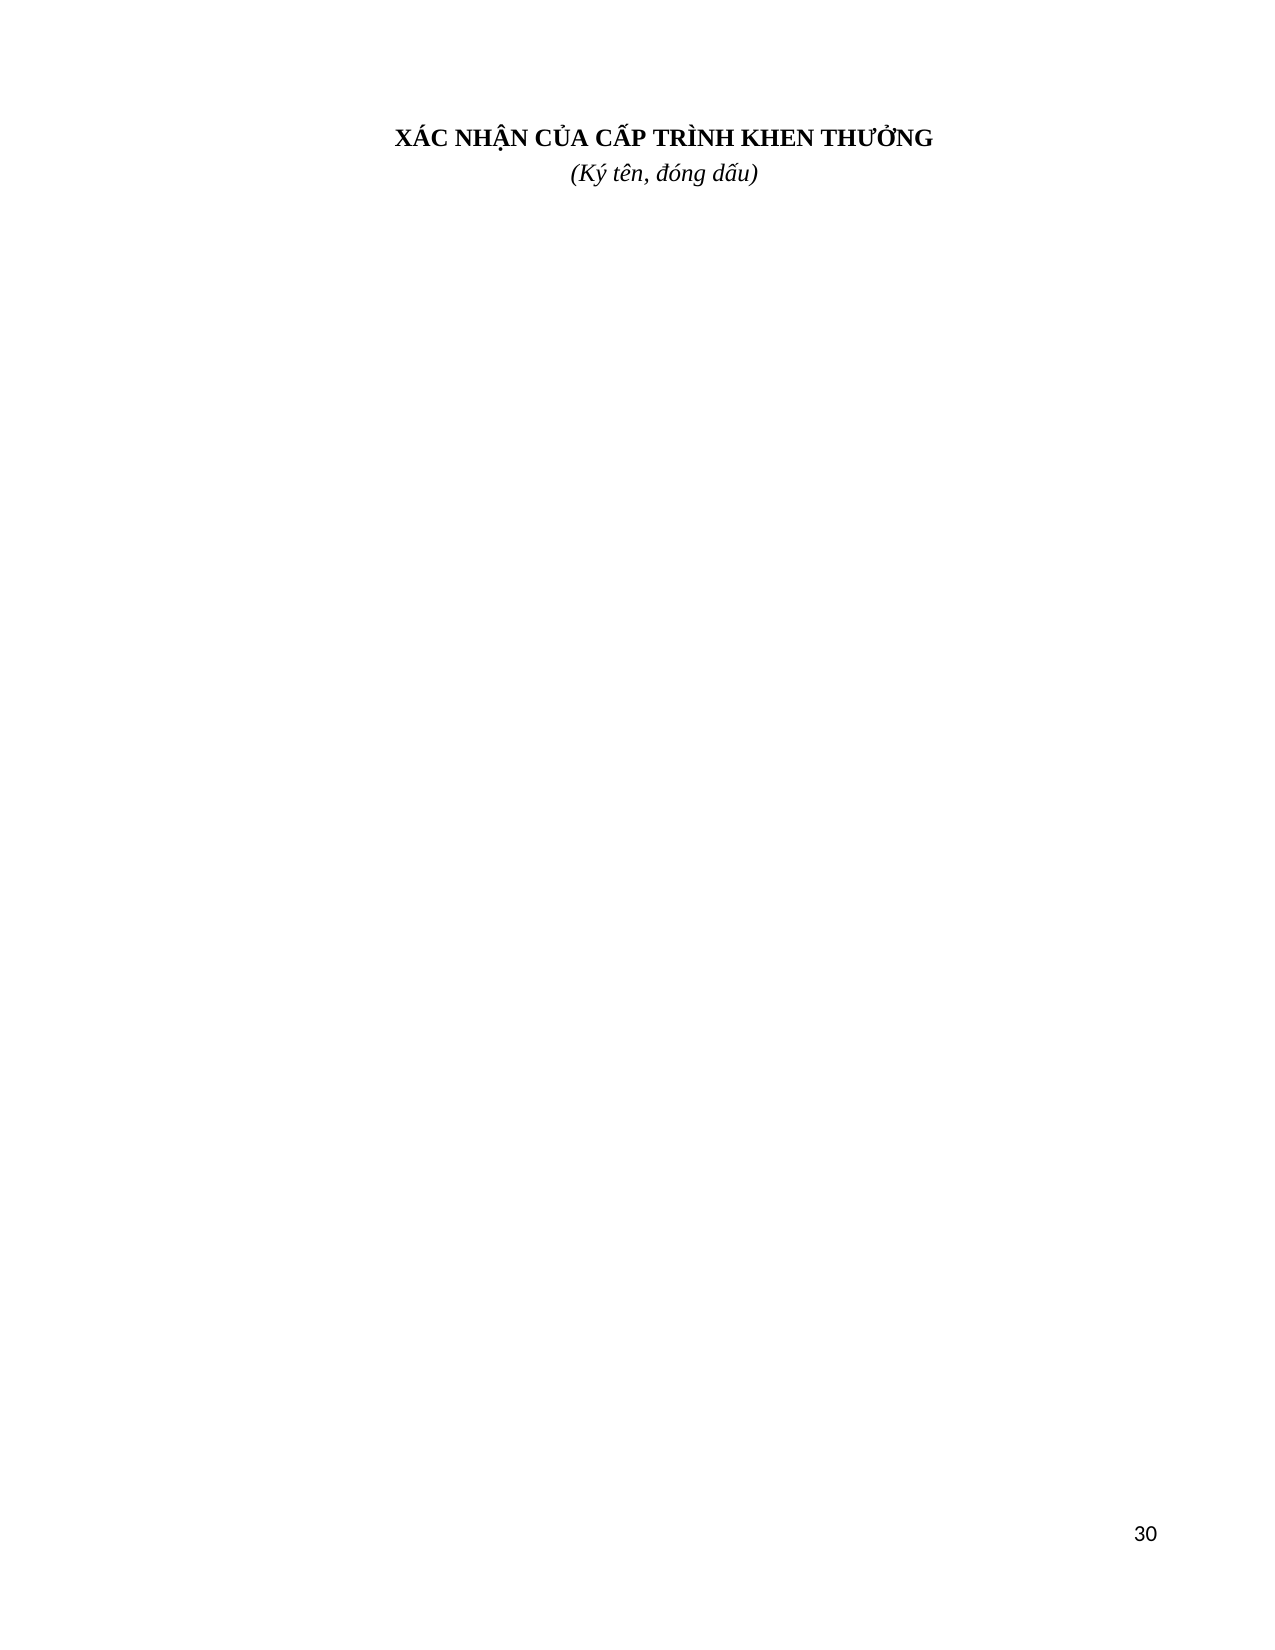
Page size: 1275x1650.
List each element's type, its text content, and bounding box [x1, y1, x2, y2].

text XÁC NHẬN CỦA CẤP TRÌNH KHEN THƯỞNG (Ký tên, đóng dấu) [171, 118, 1157, 189]
